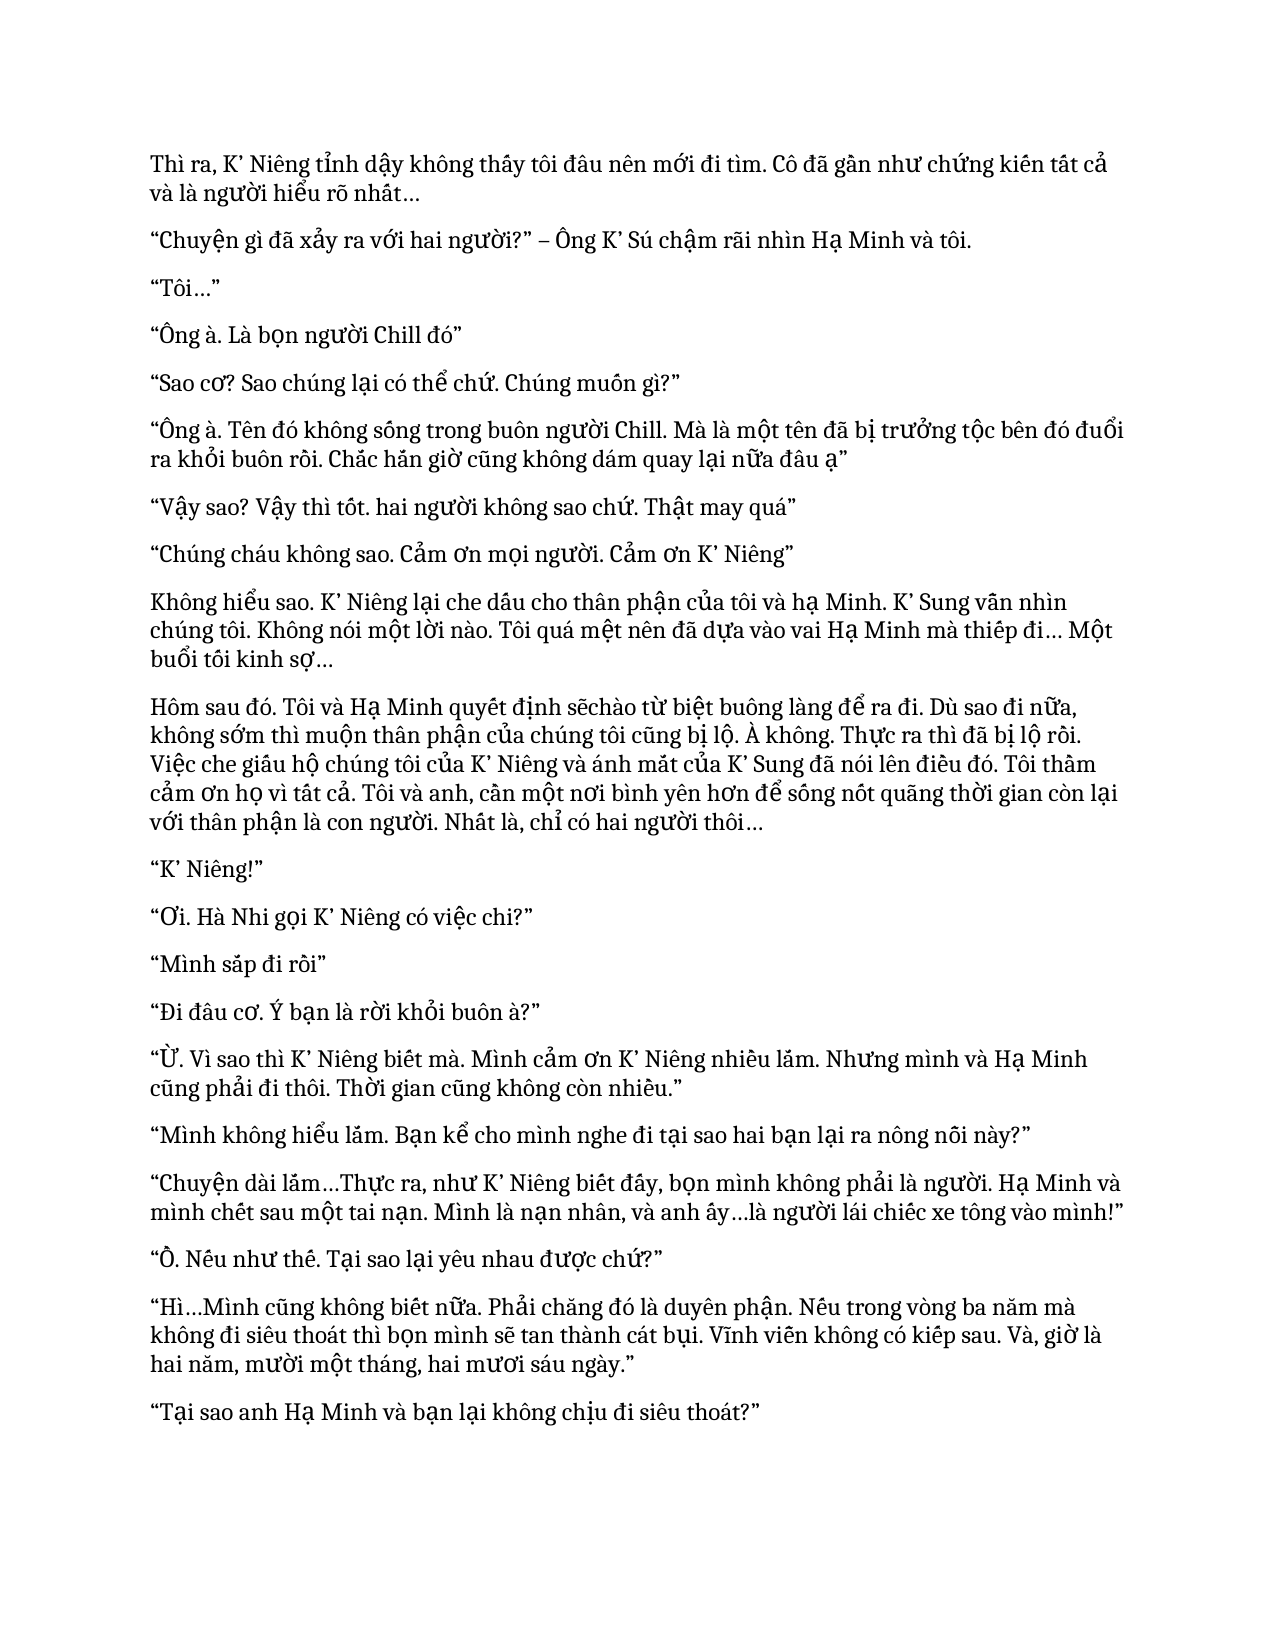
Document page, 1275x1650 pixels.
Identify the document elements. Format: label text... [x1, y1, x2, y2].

text “Ồ. Nếu như thế. Tại sao lại yêu nhau được chứ?” [150, 1245, 1125, 1274]
text “Chuyện gì đã xảy ra với hai người?” – Ông K’ Sú chậm rãi nhìn Hạ Minh và tôi. [150, 226, 1125, 255]
text “Vậy sao? Vậy thì tốt. hai người không sao chứ. Thật may quá” [150, 492, 1125, 521]
text “Tại sao anh Hạ Minh và bạn lại không chịu đi siêu thoát?” [150, 1397, 1125, 1426]
text Thì ra, K’ Niêng tỉnh dậy không thấy tôi đâu nên mới đi tìm. Cô đã gần như chứng kiến tất cả và là người hiểu rõ nhất… [150, 150, 1125, 207]
text “Chúng cháu không sao. Cảm ơn mọi người. Cảm ơn K’ Niêng” [150, 540, 1125, 569]
text “Tôi…” [150, 274, 1125, 302]
text “Hì…Mình cũng không biết nữa. Phải chăng đó là duyên phận. Nếu trong vòng ba năm mà không đi siêu thoát thì bọn mình sẽ tan thành cát bụi. Vĩnh viễn không có kiếp sau. Và, giờ là hai năm, mười một tháng, hai mươi sáu ngày.” [150, 1292, 1125, 1379]
text “Ơi. Hà Nhi gọi K’ Niêng có việc chi?” [150, 902, 1125, 931]
text “Sao cơ? Sao chúng lại có thể chứ. Chúng muốn gì?” [150, 369, 1125, 397]
text Không hiểu sao. K’ Niêng lại che dấu cho thân phận của tôi và hạ Minh. K’ Sung vẫn nhìn chúng tôi. Không nói một lời nào. Tôi quá mệt nên đã dựa vào vai Hạ Minh mà thiếp đi… Một buổi tối kinh sợ… [150, 587, 1125, 674]
text “K’ Niêng!” [150, 855, 1125, 884]
text “Mình sắp đi rồi” [150, 950, 1125, 979]
text “Mình không hiểu lắm. Bạn kể cho mình nghe đi tại sao hai bạn lại ra nông nỗi này?” [150, 1121, 1125, 1150]
text Hôm sau đó. Tôi và Hạ Minh quyết định sẽchào từ biệt buông làng để ra đi. Dù sao đi nữa, không sớm thì muộn thân phận của chúng tôi cũng bị lộ. À không. Thực ra thì đã bị lộ rồi. Việc che giấu hộ chúng tôi của K’ Niêng và ánh mắt của K’ Sung đã nói lên điều đó. Tôi thầm cảm ơn họ vì tất cả. Tôi và anh, cần một nơi bình yên hơn để sống nốt quãng thời gian còn lại với thân phận là con người. Nhất là, chỉ có hai người thôi… [150, 692, 1125, 836]
text “Ông à. Là bọn người Chill đó” [150, 321, 1125, 350]
text “Ừ. Vì sao thì K’ Niêng biết mà. Mình cảm ơn K’ Niêng nhiều lắm. Nhưng mình và Hạ Minh cũng phải đi thôi. Thời gian cũng không còn nhiều.” [150, 1045, 1125, 1102]
text “Đi đâu cơ. Ý bạn là rời khỏi buôn à?” [150, 997, 1125, 1026]
text “Chuyện dài lắm…Thực ra, như K’ Niêng biết đấy, bọn mình không phải là người. Hạ Minh và mình chết sau một tai nạn. Mình là nạn nhân, và anh ấy…là người lái chiếc xe tông vào mình!” [150, 1169, 1125, 1226]
text “Ông à. Tên đó không sống trong buôn người Chill. Mà là một tên đã bị trưởng tộc bên đó đuổi ra khỏi buôn rồi. Chắc hắn giờ cũng không dám quay lại nữa đâu ạ” [150, 416, 1125, 474]
